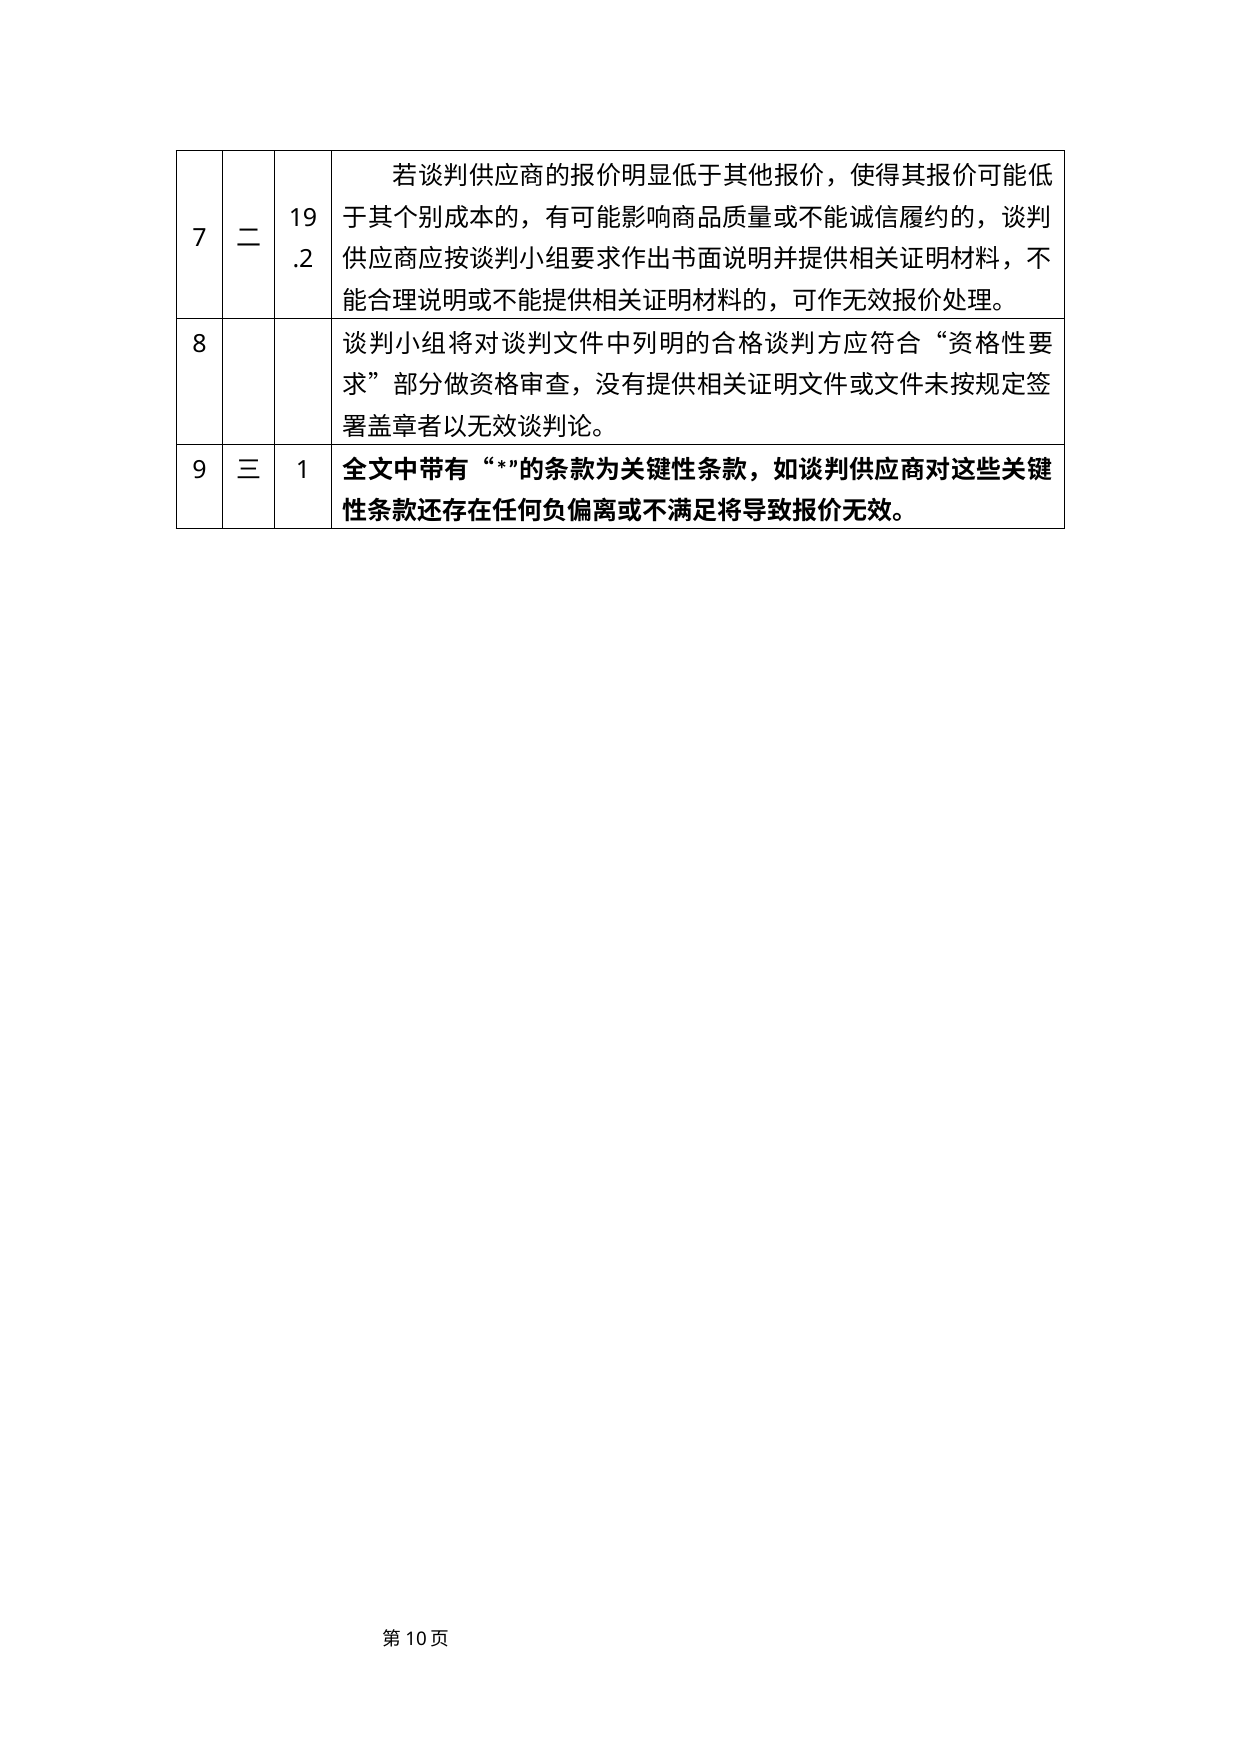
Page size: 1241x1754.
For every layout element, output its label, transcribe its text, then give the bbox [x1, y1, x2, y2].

table_cell 1 [275, 445, 331, 528]
table_cell 二 [223, 151, 274, 318]
table_cell 19.2 [275, 151, 331, 318]
table_cell 三 [223, 445, 274, 528]
table_cell 全文中带有“*”的条款为关键性条款，如谈判供应商对这些关键性条款还存在任何负偏离或不满足将导致报价无效。 [332, 445, 1064, 528]
table_cell 7 [177, 151, 222, 318]
table_cell [275, 319, 331, 444]
table_cell 谈判小组将对谈判文件中列明的合格谈判方应符合“资格性要求”部分做资格审查，没有提供相关证明文件或文件未按规定签署盖章者以无效谈判论。 [332, 319, 1064, 444]
table_cell [223, 319, 274, 444]
table_cell 若谈判供应商的报价明显低于其他报价，使得其报价可能低于其个别成本的，有可能影响商品质量或不能诚信履约的，谈判供应商应按谈判小组要求作出书面说明并提供相关证明材料，不能合理说明或不能提供相关证明材料的，可作无效报价处理。 [332, 151, 1064, 318]
table_cell 9 [177, 445, 222, 528]
table_cell 8 [177, 319, 222, 444]
